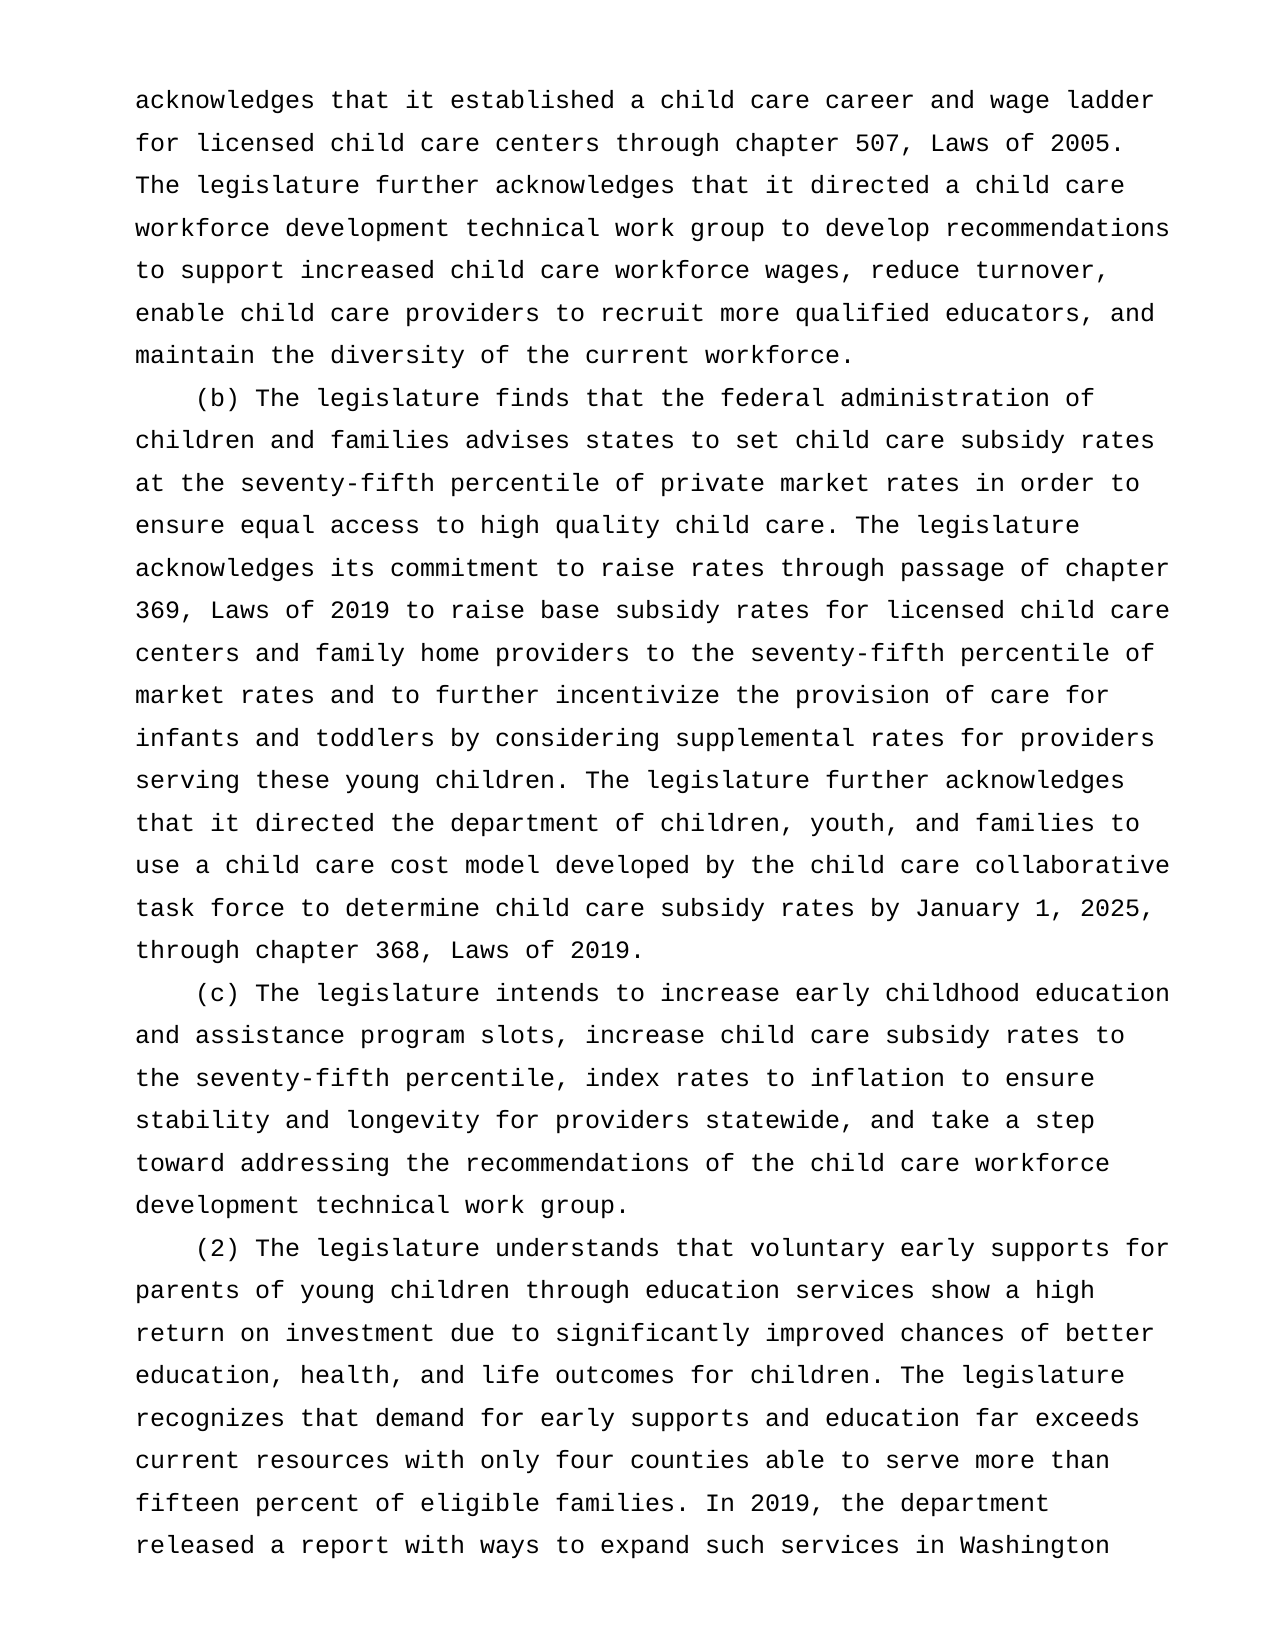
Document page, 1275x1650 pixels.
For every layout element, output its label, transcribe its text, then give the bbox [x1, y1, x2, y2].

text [135, 1222, 1170, 1562]
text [135, 75, 1170, 372]
text (c) The legislature intends to increase early childhood education and assistance program slots, increase child care subsidy rates to the seventy-fifth percentile, index rates to inflation to ensure stability and longevity for providers statewide, and take a step toward addressing the recommendations of the child care workforce development technical work group. [135, 967, 1170, 1222]
text (b) The legislature finds that the federal administration of children and families advises states to set child care subsidy rates at the seventy-fifth percentile of private market rates in order to ensure equal access to high quality child care. The legislature acknowledges its commitment to raise rates through passage of chapter 369, Laws of 2019 to raise base subsidy rates for licensed child care centers and family home providers to the seventy-fifth percentile of market rates and to further incentivize the provision of care for infants and toddlers by considering supplemental rates for providers serving these young children. The legislature further acknowledges that it directed the department of children, youth, and families to use a child care cost model developed by the child care collaborative task force to determine child care subsidy rates by January 1, 2025, through chapter 368, Laws of 2019. [135, 372, 1170, 967]
